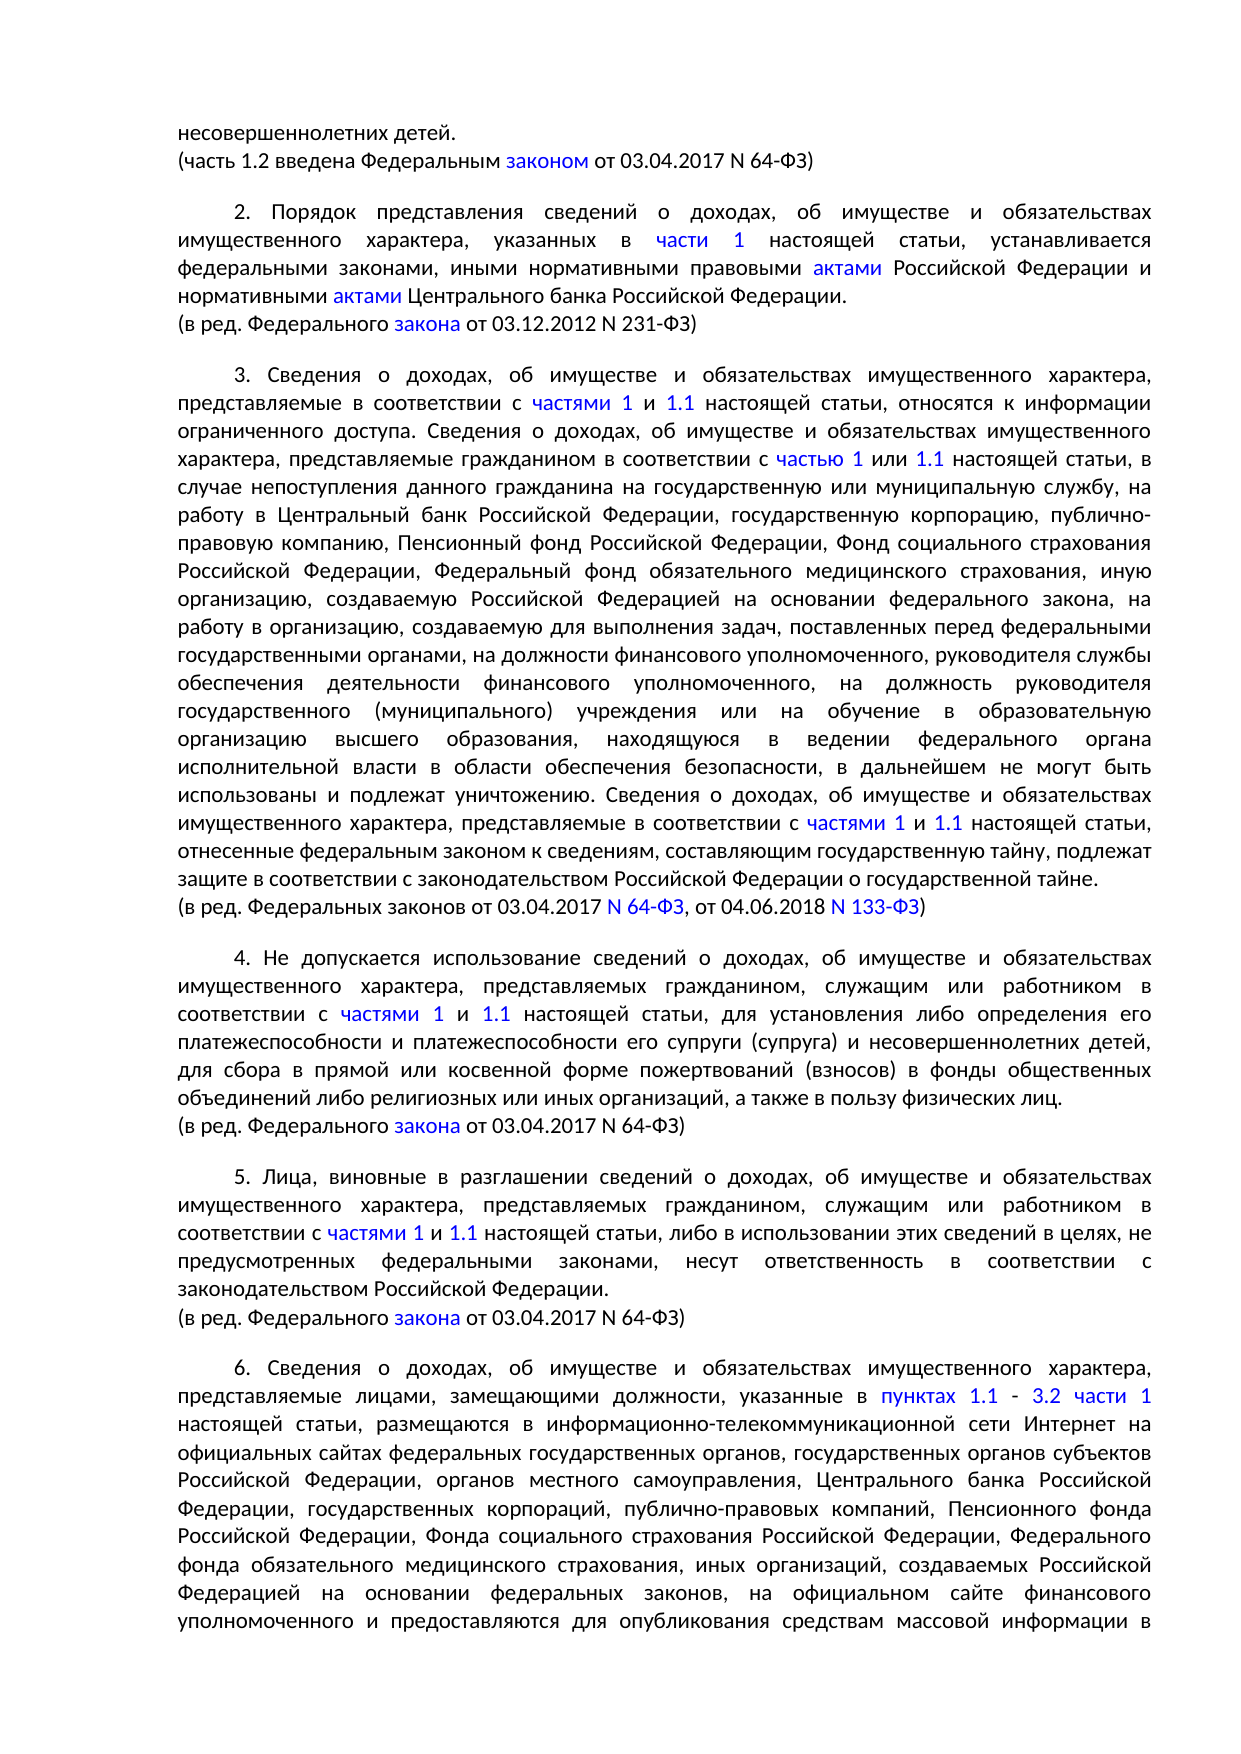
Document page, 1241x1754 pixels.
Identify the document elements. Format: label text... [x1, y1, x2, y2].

text (в ред. Федерального закона от 03.12.2012 N 231-ФЗ) [177, 309, 1152, 337]
text 4. Не допускается использование сведений о доходах, об имуществе и обязательствах имущественного характера, представляемых гражданином, служащим или работником в соответствии с частями 1 и 1.1 настоящей статьи, для установления либо определения его платежеспособности и платежеспособности его супруги (супруга) и несовершеннолетних детей, для сбора в прямой или косвенной форме пожертвований (взносов) в фонды общественных объединений либо религиозных или иных организаций, а также в пользу физических лиц. [177, 943, 1152, 1112]
text (часть 1.2 введена Федеральным законом от 03.04.2017 N 64-ФЗ) [177, 146, 1152, 174]
text (в ред. Федерального закона от 03.04.2017 N 64-ФЗ) [177, 1112, 1152, 1139]
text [177, 118, 1152, 146]
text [177, 1353, 1152, 1634]
text (в ред. Федеральных законов от 03.04.2017 N 64-ФЗ, от 04.06.2018 N 133-ФЗ) [177, 892, 1152, 921]
text 3. Сведения о доходах, об имуществе и обязательствах имущественного характера, представляемые в соответствии с частями 1 и 1.1 настоящей статьи, относятся к информации ограниченного доступа. Сведения о доходах, об имуществе и обязательствах имущественного характера, представляемые гражданином в соответствии с частью 1 или 1.1 настоящей статьи, в случае непоступления данного гражданина на государственную или муниципальную службу, на работу в Центральный банк Российской Федерации, государственную корпорацию, публично-правовую компанию, Пенсионный фонд Российской Федерации, Фонд социального страхования Российской Федерации, Федеральный фонд обязательного медицинского страхования, иную организацию, создаваемую Российской Федерацией на основании федерального закона, на работу в организацию, создаваемую для выполнения задач, поставленных перед федеральными государственными органами, на должности финансового уполномоченного, руководителя службы обеспечения деятельности финансового уполномоченного, на должность руководителя государственного (муниципального) учреждения или на обучение в образовательную организацию высшего образования, находящуюся в ведении федерального органа исполнительной власти в области обеспечения безопасности, в дальнейшем не могут быть использованы и подлежат уничтожению. Сведения о доходах, об имуществе и обязательствах имущественного характера, представляемые в соответствии с частями 1 и 1.1 настоящей статьи, отнесенные федеральным законом к сведениям, составляющим государственную тайну, подлежат защите в соответствии с законодательством Российской Федерации о государственной тайне. [177, 360, 1152, 892]
text (в ред. Федерального закона от 03.04.2017 N 64-ФЗ) [177, 1303, 1152, 1331]
text 5. Лица, виновные в разглашении сведений о доходах, об имуществе и обязательствах имущественного характера, представляемых гражданином, служащим или работником в соответствии с частями 1 и 1.1 настоящей статьи, либо в использовании этих сведений в целях, не предусмотренных федеральными законами, несут ответственность в соответствии с законодательством Российской Федерации. [177, 1162, 1152, 1303]
text 2. Порядок представления сведений о доходах, об имуществе и обязательствах имущественного характера, указанных в части 1 настоящей статьи, устанавливается федеральными законами, иными нормативными правовыми актами Российской Федерации и нормативными актами Центрального банка Российской Федерации. [177, 197, 1152, 309]
